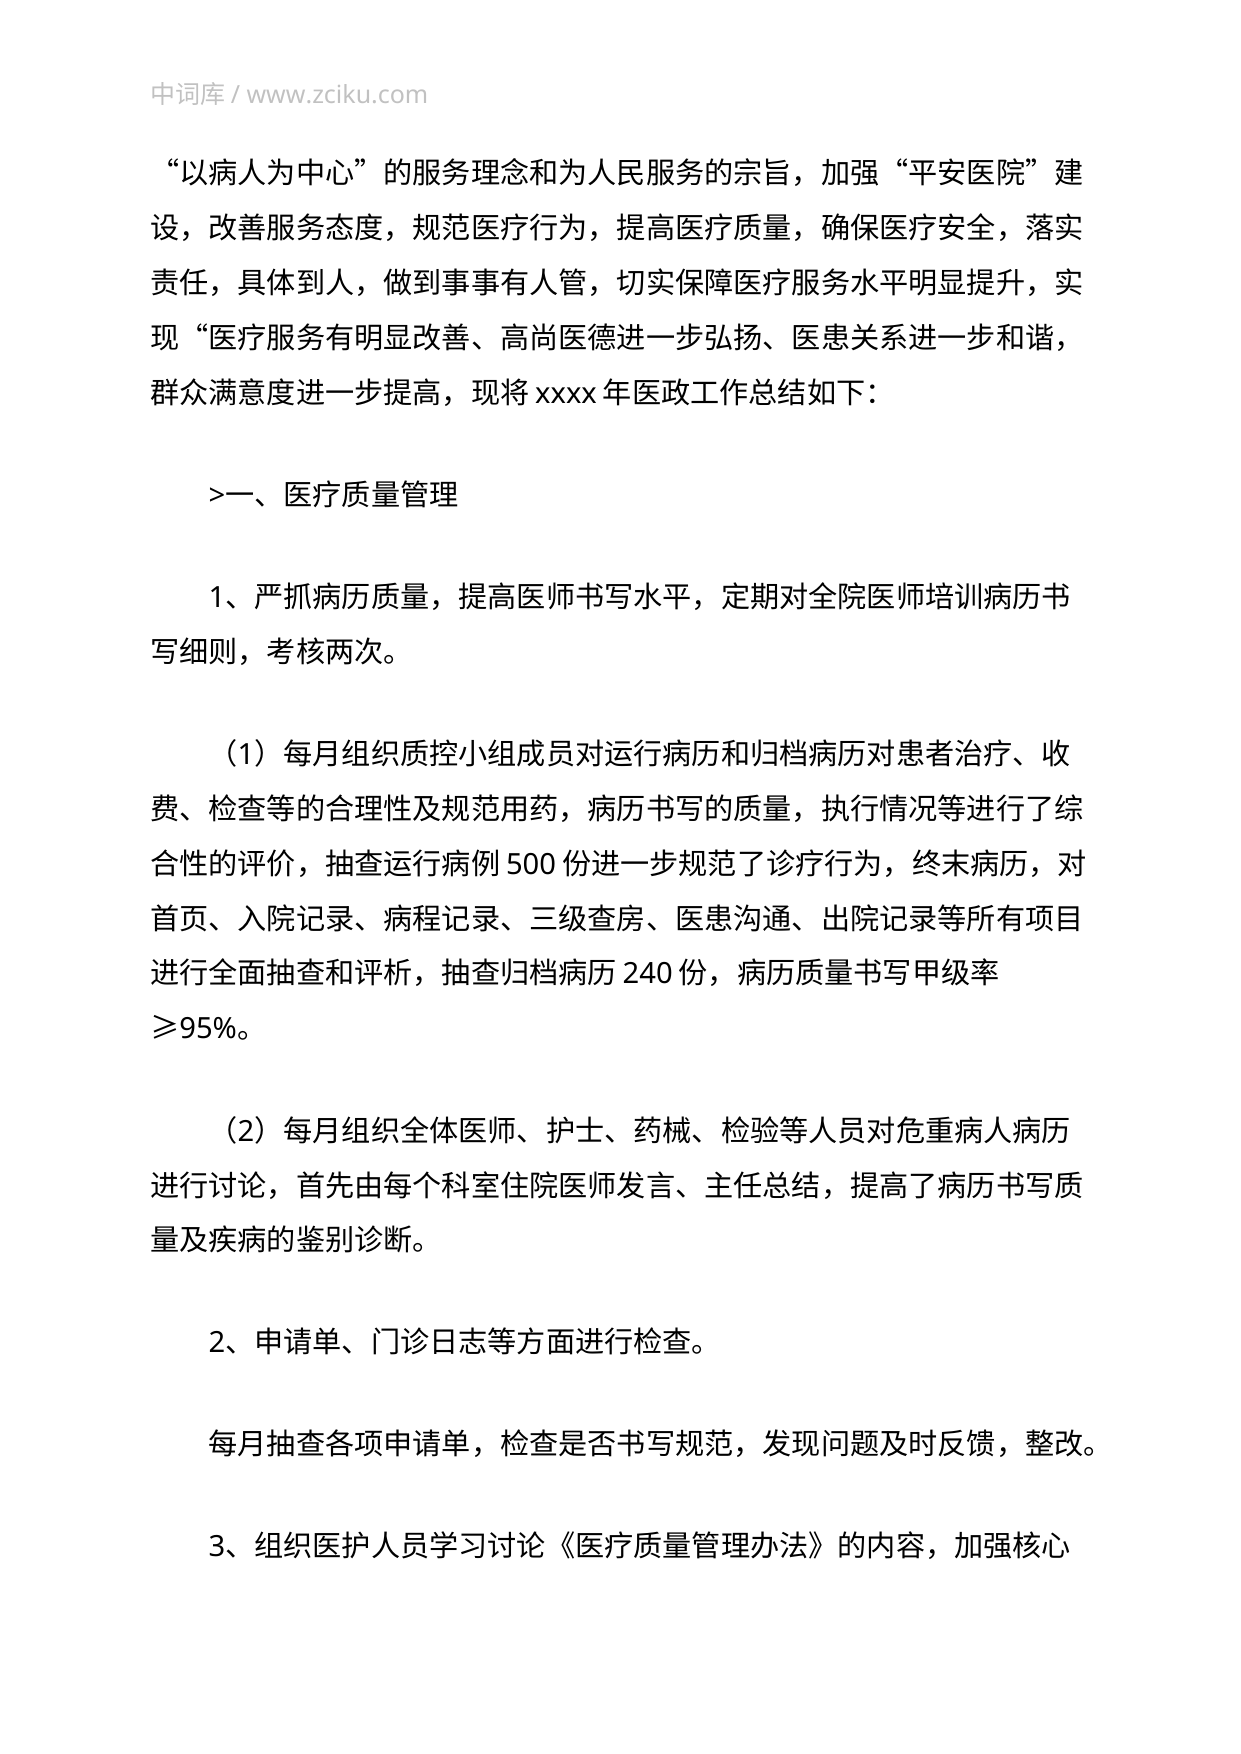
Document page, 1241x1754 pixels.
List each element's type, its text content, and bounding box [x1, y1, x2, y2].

text （1）每月组织质控小组成员对运行病历和归档病历对患者治疗、收费、检查等的合理性及规范用药，病历书写的质量，执行情况等进行了综合性的评价，抽查运行病例500份进一步规范了诊疗行为，终末病历，对首页、入院记录、病程记录、三级查房、医患沟通、出院记录等所有项目进行全面抽查和评析，抽查归档病历240份，病历质量书写甲级率≥95%。 [150, 730, 1090, 1047]
text 1、严抓病历质量，提高医师书写水平，定期对全院医师培训病历书写细则，考核两次。 [150, 573, 1090, 671]
text （2）每月组织全体医师、护士、药械、检验等人员对危重病人病历进行讨论，首先由每个科室住院医师发言、主任总结，提高了病历书写质量及疾病的鉴别诊断。 [150, 1107, 1090, 1259]
text >一、医疗质量管理 [150, 472, 1090, 514]
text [150, 150, 1090, 412]
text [150, 1522, 1090, 1565]
text 2、申请单、门诊日志等方面进行检查。 [150, 1319, 1090, 1361]
text 每月抽查各项申请单，检查是否书写规范，发现问题及时反馈，整改。 [150, 1421, 1090, 1463]
